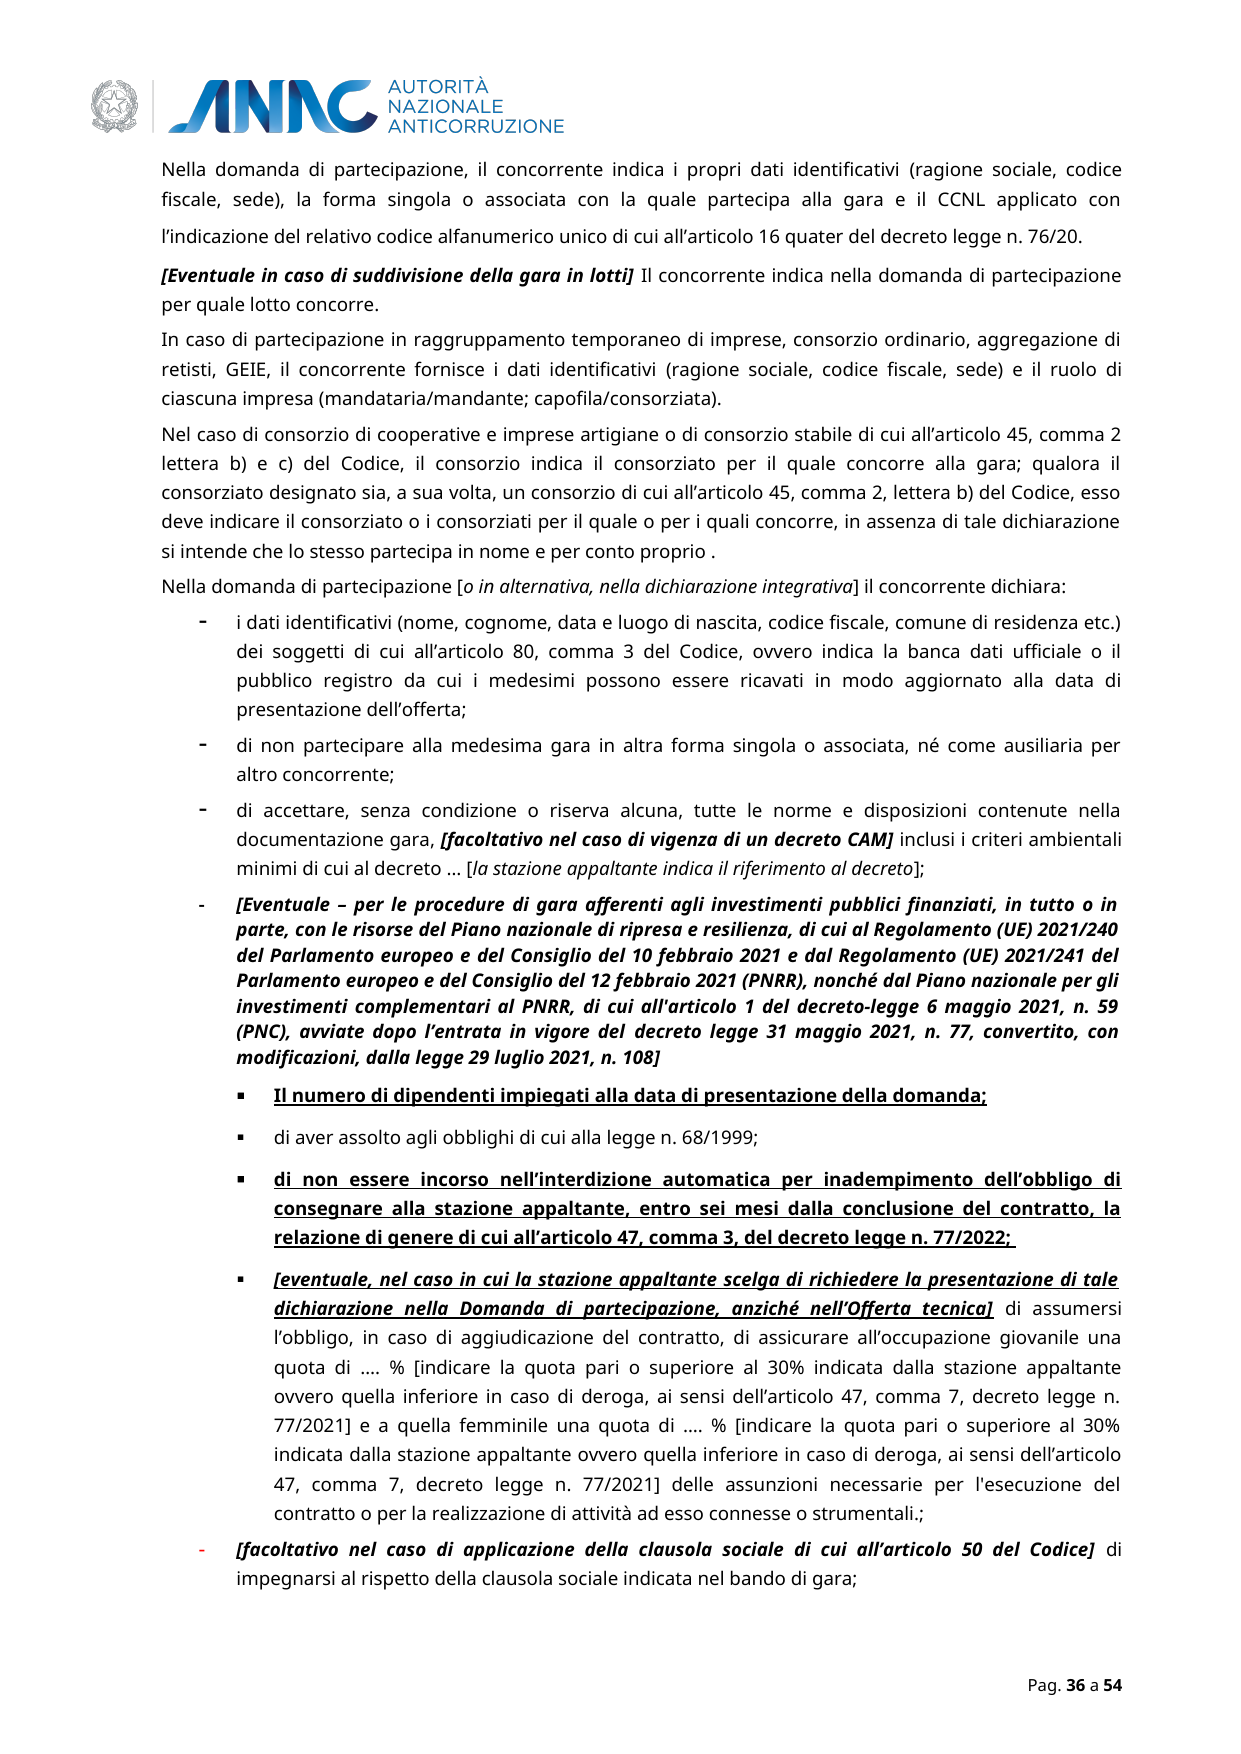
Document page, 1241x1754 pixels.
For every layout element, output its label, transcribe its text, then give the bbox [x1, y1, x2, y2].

list i dati identificativi (nome, cognome, data e luogo di nascita, codice fiscale, comune di residenza etc.) dei soggetti di cui all’articolo 80, comma 3 del Codice, ovvero indica la banca dati ufficiale o il pubblico registro da cui i medesimi possono essere ricavati in modo aggiornato alla data di presentazione dell’offerta; [199, 609, 1122, 722]
text [Eventuale in caso di suddivisione della gara in lotti] Il concorrente indica nella domanda di partecipazione per quale lotto concorre. [161, 262, 1122, 317]
picture [91, 76, 564, 133]
text Nella domanda di partecipazione [o in alternativa, nella dichiarazione integrativa] il concorrente dichiara: [161, 573, 1122, 599]
list [eventuale, nel caso in cui la stazione appaltante scelga di richiedere la presentazione di tale dichiarazione nella Domanda di partecipazione, anziché nell’Offerta tecnica] di assumersi l’obbligo, in caso di aggiudicazione del contratto, di assicurare all’occupazione giovanile una quota di …. % [indicare la quota pari o superiore al 30% indicata dalla stazione appaltante ovvero quella inferiore in caso di deroga, ai sensi dell’articolo 47, comma 7, decreto legge n. 77/2021] e a quella femminile una quota di …. % [indicare la quota pari o superiore al 30% indicata dalla stazione appaltante ovvero quella inferiore in caso di deroga, ai sensi dell’articolo 47, comma 7, decreto legge n. 77/2021] delle assunzioni necessarie per l'esecuzione del contratto o per la realizzazione di attività ad esso connesse o strumentali.; [236, 1266, 1122, 1526]
text In caso di partecipazione in raggruppamento temporaneo di imprese, consorzio ordinario, aggregazione di retisti, GEIE, il concorrente fornisce i dati identificativi (ragione sociale, codice fiscale, sede) e il ruolo di ciascuna impresa (mandataria/mandante; capofila/consorziata). [161, 327, 1122, 411]
list [facoltativo nel caso di applicazione della clausola sociale di cui all’articolo 50 del Codice] di impegnarsi al rispetto della clausola sociale indicata nel bando di gara; [199, 1536, 1122, 1591]
list di aver assolto agli obblighi di cui alla legge n. 68/1999; [236, 1124, 1122, 1149]
text Nel caso di consorzio di cooperative e imprese artigiane o di consorzio stabile di cui all’articolo 45, comma 2 lettera b) e c) del Codice, il consorzio indica il consorziato per il quale concorre alla gara; qualora il consorziato designato sia, a sua volta, un consorzio di cui all’articolo 45, comma 2, lettera b) del Codice, esso deve indicare il consorziato o i consorziati per il quale o per i quali concorre, in assenza di tale dichiarazione si intende che lo stesso partecipa in nome e per conto proprio . [161, 421, 1122, 563]
list di non essere incorso nell’interdizione automatica per inadempimento dell’obbligo di consegnare alla stazione appaltante, entro sei mesi dalla conclusione del contratto, la relazione di genere di cui all’articolo 47, comma 3, del decreto legge n. 77/2022; [236, 1166, 1122, 1250]
list [Eventuale – per le procedure di gara afferenti agli investimenti pubblici finanziati, in tutto o in parte, con le risorse del Piano nazionale di ripresa e resilienza, di cui al Regolamento (UE) 2021/240 del Parlamento europeo e del Consiglio del 10 febbraio 2021 e dal Regolamento (UE) 2021/241 del Parlamento europeo e del Consiglio del 12 febbraio 2021 (PNRR), nonché dal Piano nazionale per gli investimenti complementari al PNRR, di cui all'articolo 1 del decreto-legge 6 maggio 2021, n. 59 (PNC), avviate dopo l’entrata in vigore del decreto legge 31 maggio 2021, n. 77, convertito, con modificazioni, dalla legge 29 luglio 2021, n. 108] [199, 891, 1122, 1070]
text Nella domanda di partecipazione, il concorrente indica i propri dati identificativi (ragione sociale, codice fiscale, sede), la forma singola o associata con la quale partecipa alla gara e il CCNL applicato con l’indicazione del relativo codice alfanumerico unico di cui all’articolo 16 quater del decreto legge n. 76/20. [161, 157, 1122, 251]
list di non partecipare alla medesima gara in altra forma singola o associata, né come ausiliaria per altro concorrente; [199, 732, 1122, 787]
list Il numero di dipendenti impiegati alla data di presentazione della domanda; [236, 1082, 1122, 1108]
list di accettare, senza condizione o riserva alcuna, tutte le norme e disposizioni contenute nella documentazione gara, [facoltativo nel caso di vigenza di un decreto CAM] inclusi i criteri ambientali minimi di cui al decreto … [la stazione appaltante indica il riferimento al decreto]; [199, 797, 1122, 881]
